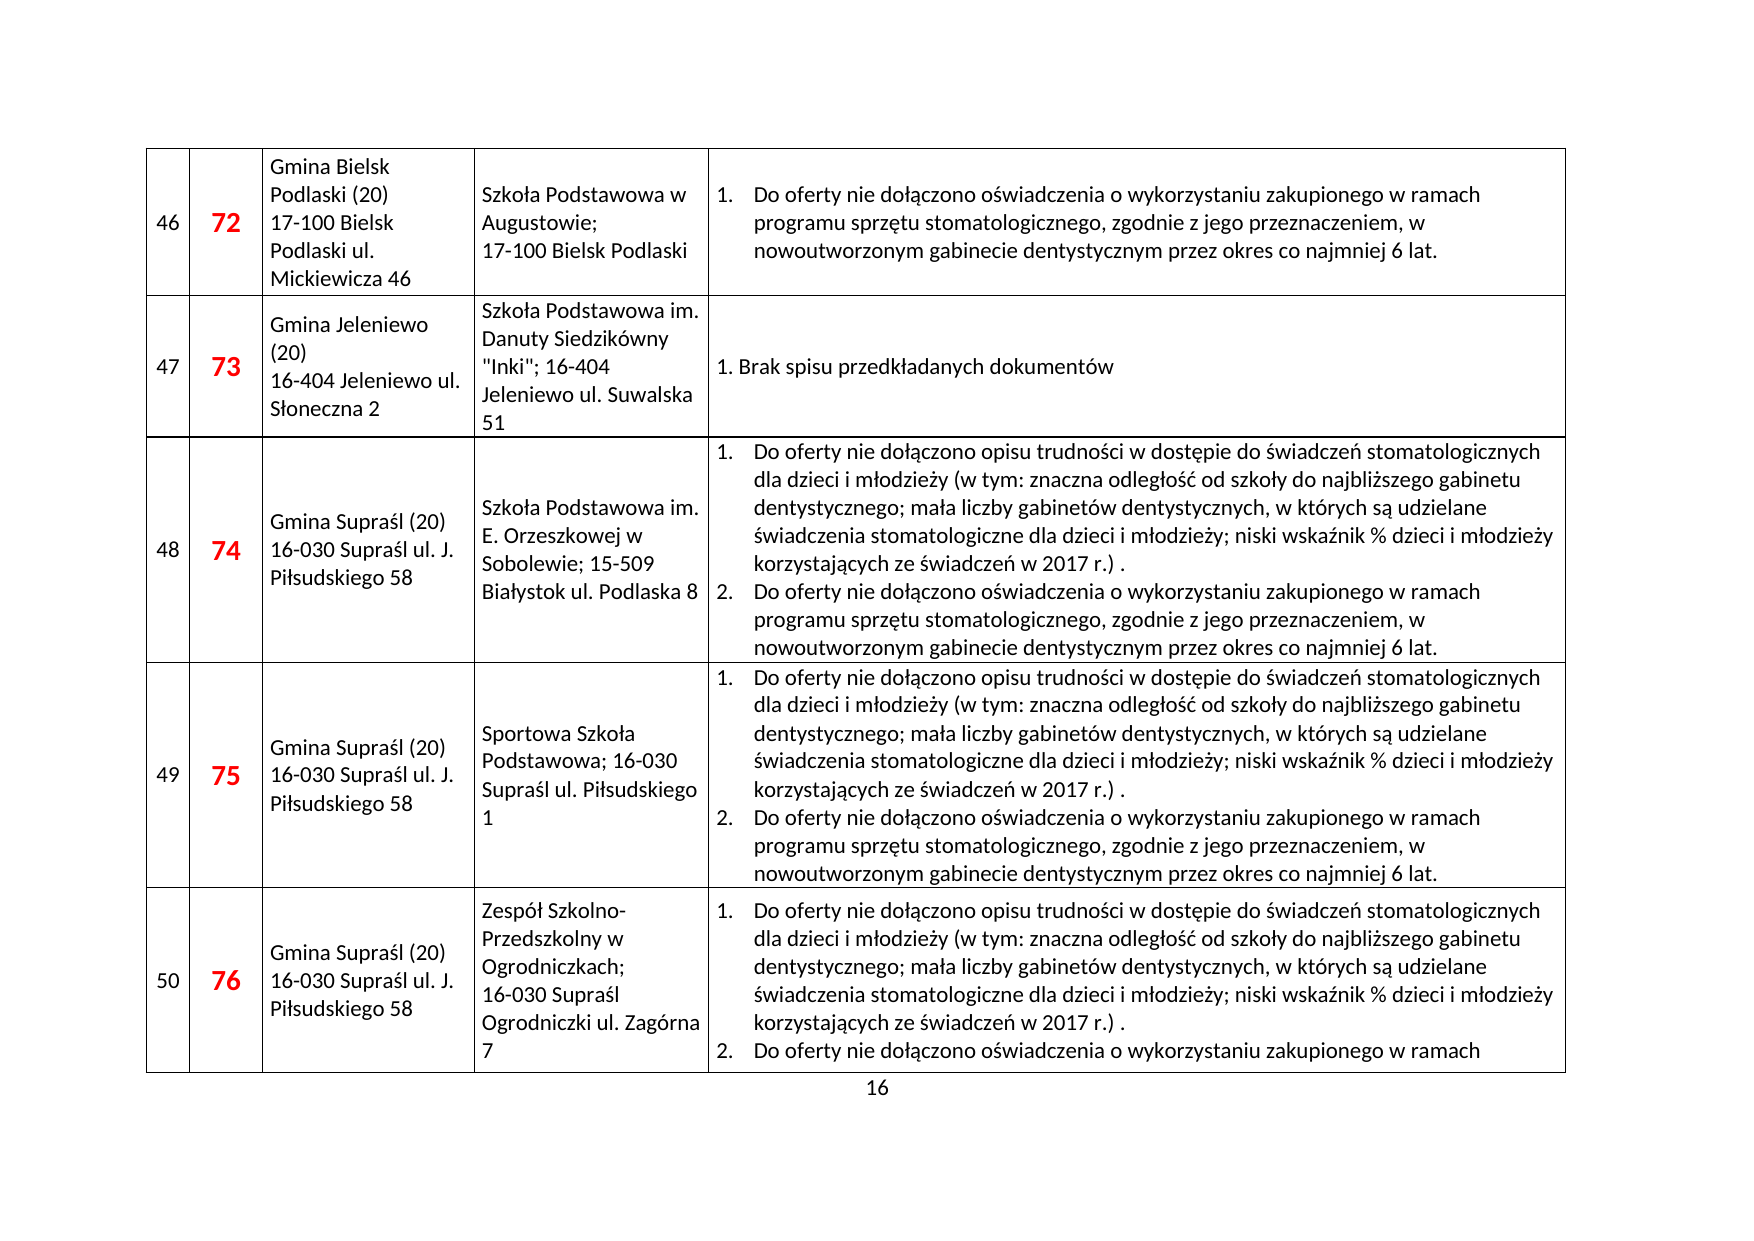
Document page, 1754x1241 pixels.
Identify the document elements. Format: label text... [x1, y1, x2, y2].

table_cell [709, 888, 1565, 1072]
table_cell 49 [147, 663, 189, 887]
table_cell 50 [147, 888, 189, 1072]
table_cell Szkoła Podstawowa im. E. Orzeszkowej w Sobolewie; 15-509 Białystok ul. Podlaska 8 [475, 438, 708, 662]
table_cell Gmina Jeleniewo (20) 16-404 Jeleniewo ul. Słoneczna 2 [263, 296, 474, 436]
table_cell Gmina Supraśl (20) 16-030 Supraśl ul. J. Piłsudskiego 58 [263, 438, 474, 662]
table_cell Sportowa Szkoła Podstawowa; 16-030 Supraśl ul. Piłsudskiego 1 [475, 663, 708, 887]
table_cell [475, 888, 708, 1072]
table_cell Szkoła Podstawowa im. Danuty Siedzikówny "Inki"; 16-404 Jeleniewo ul. Suwalska 51 [475, 296, 708, 436]
table_cell 46 [147, 149, 189, 295]
table_cell 1. Brak spisu przedkładanych dokumentów [709, 296, 1565, 436]
table_cell Do oferty nie dołączono oświadczenia o wykorzystaniu zakupionego w ramach programu sprzętu stomatologicznego, zgodnie z jego przeznaczeniem, w nowoutworzonym gabinecie dentystycznym przez okres co najmniej 6 lat. [709, 149, 1565, 295]
table_cell 73 [190, 296, 262, 436]
table_cell 72 [190, 149, 262, 295]
table_cell 75 [190, 663, 262, 887]
table_cell 48 [147, 438, 189, 662]
table_cell 74 [190, 438, 262, 662]
table_cell Gmina Bielsk Podlaski (20) 17-100 Bielsk Podlaski ul. Mickiewicza 46 [263, 149, 474, 295]
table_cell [263, 888, 474, 1072]
table_cell 76 [190, 888, 262, 1072]
table_cell Gmina Supraśl (20) 16-030 Supraśl ul. J. Piłsudskiego 58 [263, 663, 474, 887]
table_cell 47 [147, 296, 189, 436]
table_cell Szkoła Podstawowa w Augustowie; 17-100 Bielsk Podlaski [475, 149, 708, 295]
